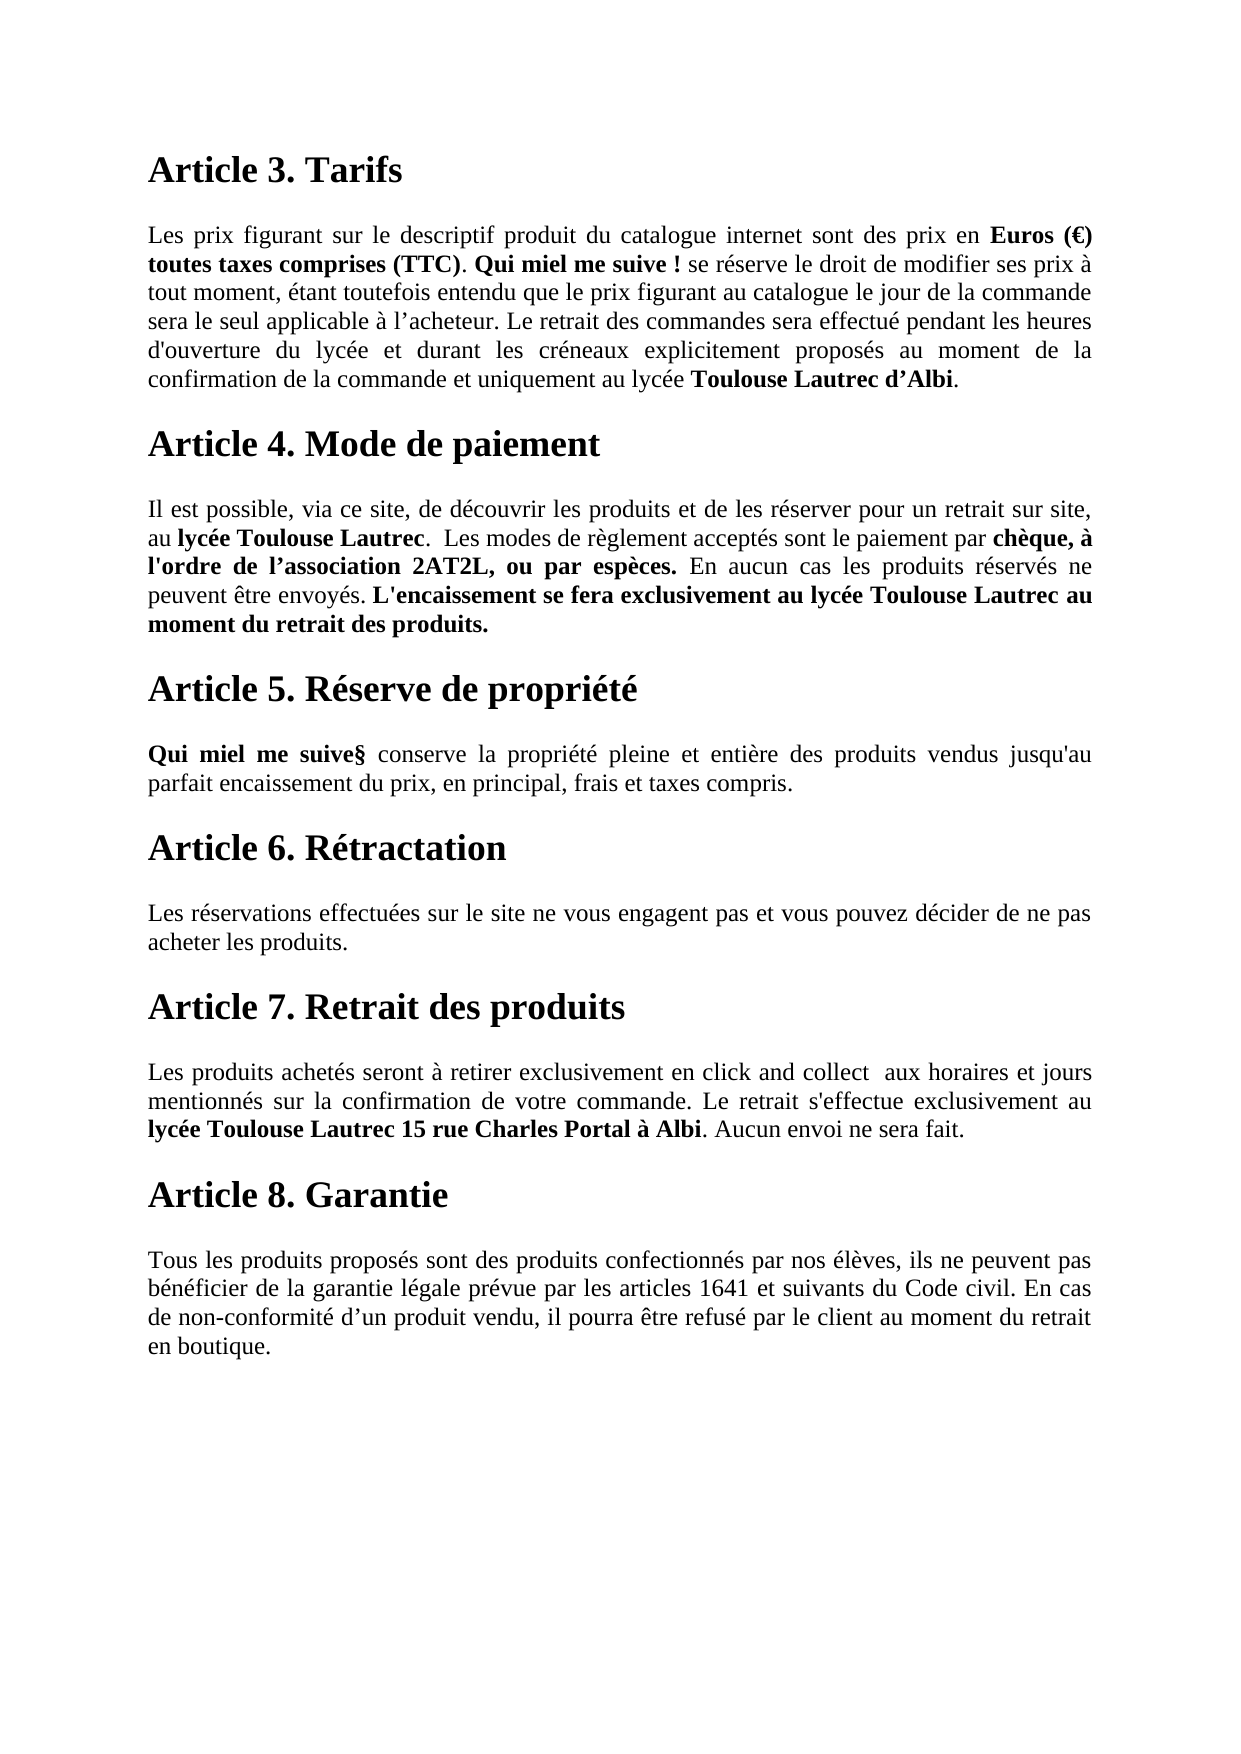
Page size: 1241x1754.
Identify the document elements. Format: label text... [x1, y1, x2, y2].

text Article 3. Tarifs [148, 148, 1093, 191]
text Les réservations effectuées sur le site ne vous engagent pas et vous pouvez décider de ne pas acheter les produits. [148, 898, 1093, 956]
text Article 8. Garantie [148, 1172, 1093, 1216]
text Article 4. Mode de paiement [148, 422, 1093, 465]
text Article 7. Retrait des produits [148, 985, 1093, 1028]
text Qui miel me suive§ conserve la propriété pleine et entière des produits vendus jusqu'au parfait encaissement du prix, en principal, frais et taxes compris. [148, 739, 1093, 797]
text Article 5. Réserve de propriété [148, 667, 1093, 710]
text Il est possible, via ce site, de découvrir les produits et de les réserver pour un retrait sur site, au lycée Toulouse Lautrec. Les modes de règlement acceptés sont le paiement par chèque, à l'ordre de l’association 2AT2L, ou par espèces. En aucun cas les produits réservés ne peuvent être envoyés. L'encaissement se fera exclusivement au lycée Toulouse Lautrec au moment du retrait des produits. [148, 494, 1093, 638]
text Tous les produits proposés sont des produits confectionnés par nos élèves, ils ne peuvent pas bénéficier de la garantie légale prévue par les articles 1641 et suivants du Code civil. En cas de non-conformité d’un produit vendu, il pourra être refusé par le client au moment du retrait en boutique. [148, 1245, 1093, 1360]
text Les produits achetés seront à retirer exclusivement en click and collect aux horaires et jours mentionnés sur la confirmation de votre commande. Le retrait s'effectue exclusivement au lycée Toulouse Lautrec 15 rue Charles Portal à Albi. Aucun envoi ne sera fait. [148, 1057, 1093, 1143]
text Les prix figurant sur le descriptif produit du catalogue internet sont des prix en Euros (€) toutes taxes comprises (TTC). Qui miel me suive ! se réserve le droit de modifier ses prix à tout moment, étant toutefois entendu que le prix figurant au catalogue le jour de la commande sera le seul applicable à l’acheteur. Le retrait des commandes sera effectué pendant les heures d'ouverture du lycée et durant les créneaux explicitement proposés au moment de la confirmation de la commande et uniquement au lycée Toulouse Lautrec d’Albi. [148, 220, 1093, 392]
text Article 6. Rétractation [148, 826, 1093, 869]
